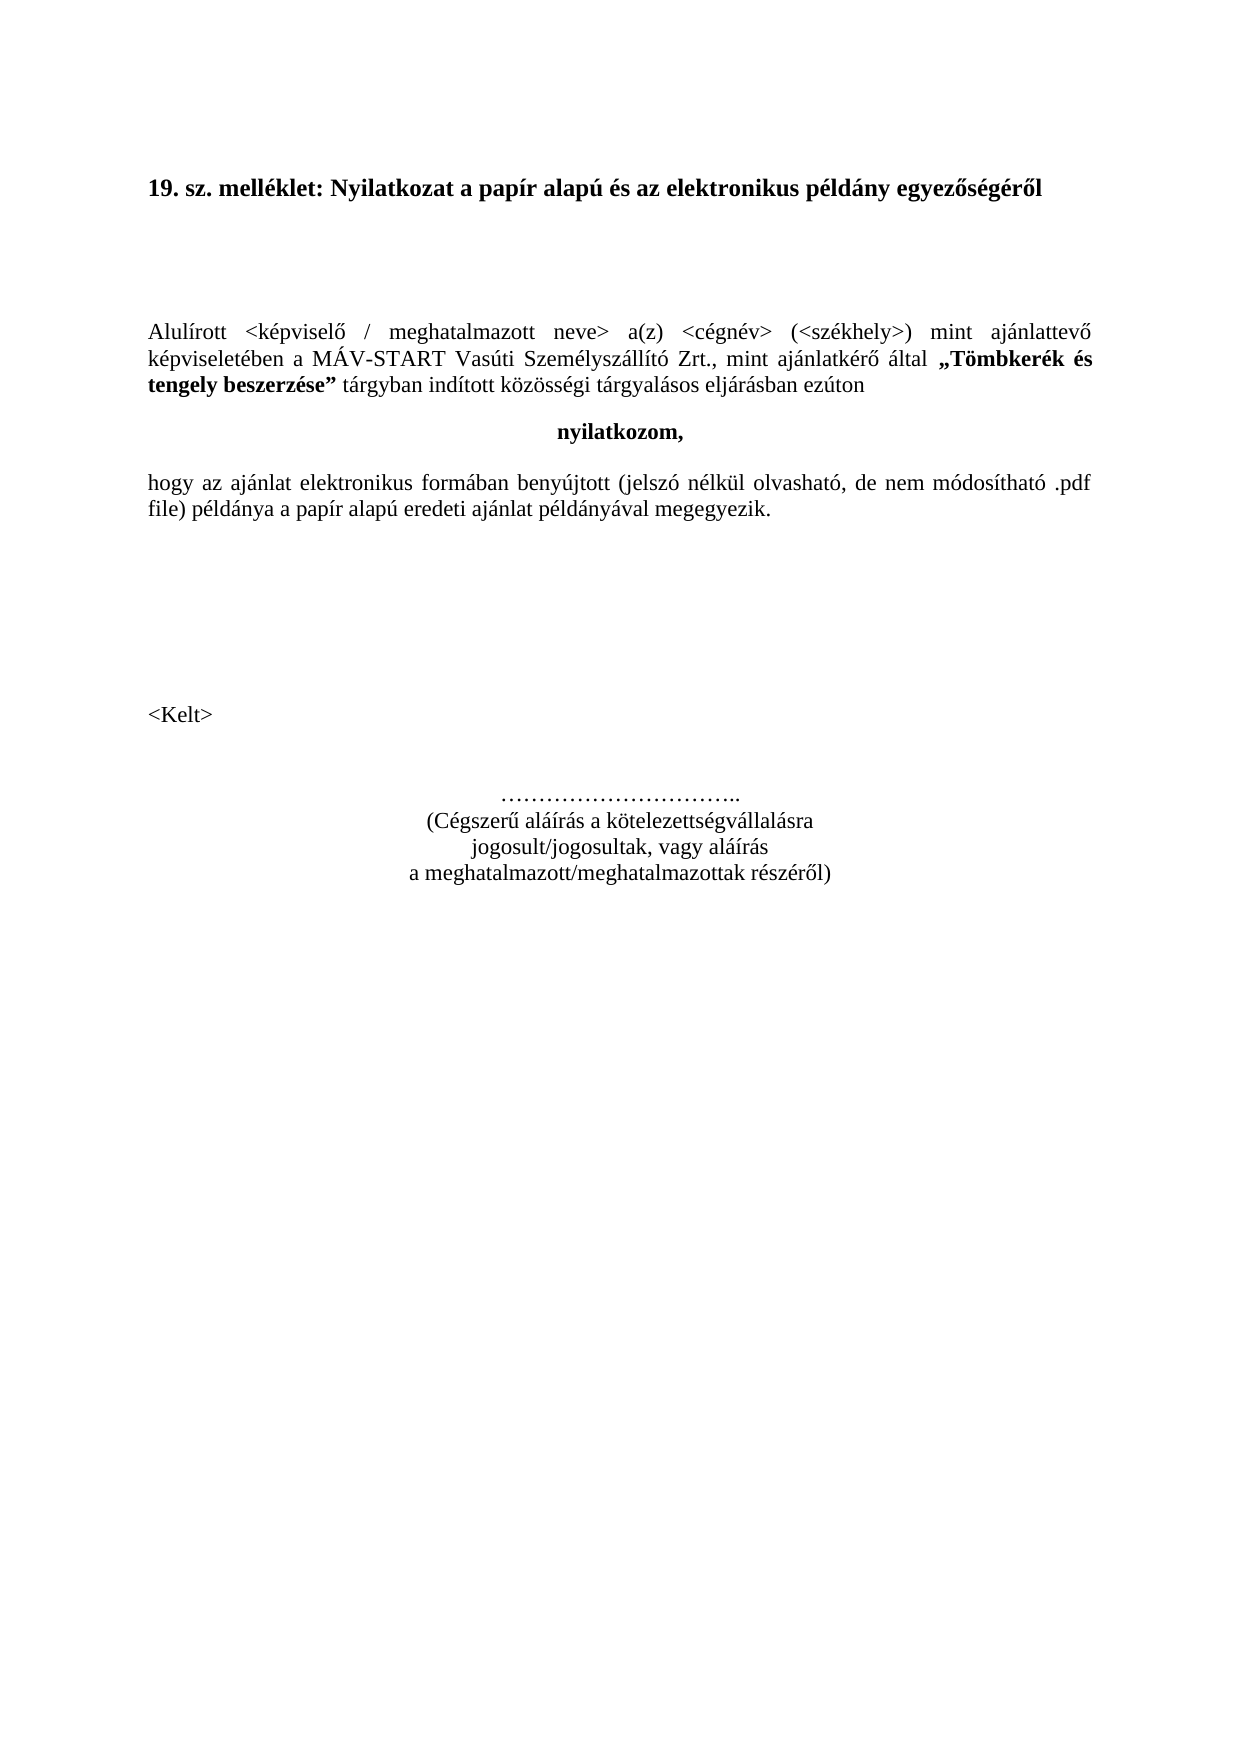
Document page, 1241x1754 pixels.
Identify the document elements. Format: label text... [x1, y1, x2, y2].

text hogy az ajánlat elektronikus formában benyújtott (jelszó nélkül olvasható, de nem módosítható .pdf file) példánya a papír alapú eredeti ajánlat példányával megegyezik. [148, 469, 1092, 522]
text a meghatalmazott/meghatalmazottak részéről) [148, 859, 1092, 886]
subtitle 19. sz. melléklet: Nyilatkozat a papír alapú és az elektronikus példány egyezőségéről [148, 173, 1092, 201]
text <Kelt> [148, 701, 1092, 728]
text jogosult/jogosultak, vagy aláírás [148, 833, 1092, 859]
text (Cégszerű aláírás a kötelezettségvállalásra [148, 807, 1092, 833]
text Alulírott <képviselő / meghatalmazott neve> a(z) <cégnév> (<székhely>) mint ajánlattevő képviseletében a MÁV-START Vasúti Személyszállító Zrt., mint ajánlatkérő által „Tömbkerék és tengely beszerzése” tárgyban indított közösségi tárgyalásos eljárásban ezúton [148, 318, 1092, 397]
text nyilatkozom, [148, 418, 1092, 444]
text ………………………….. [148, 780, 1092, 807]
